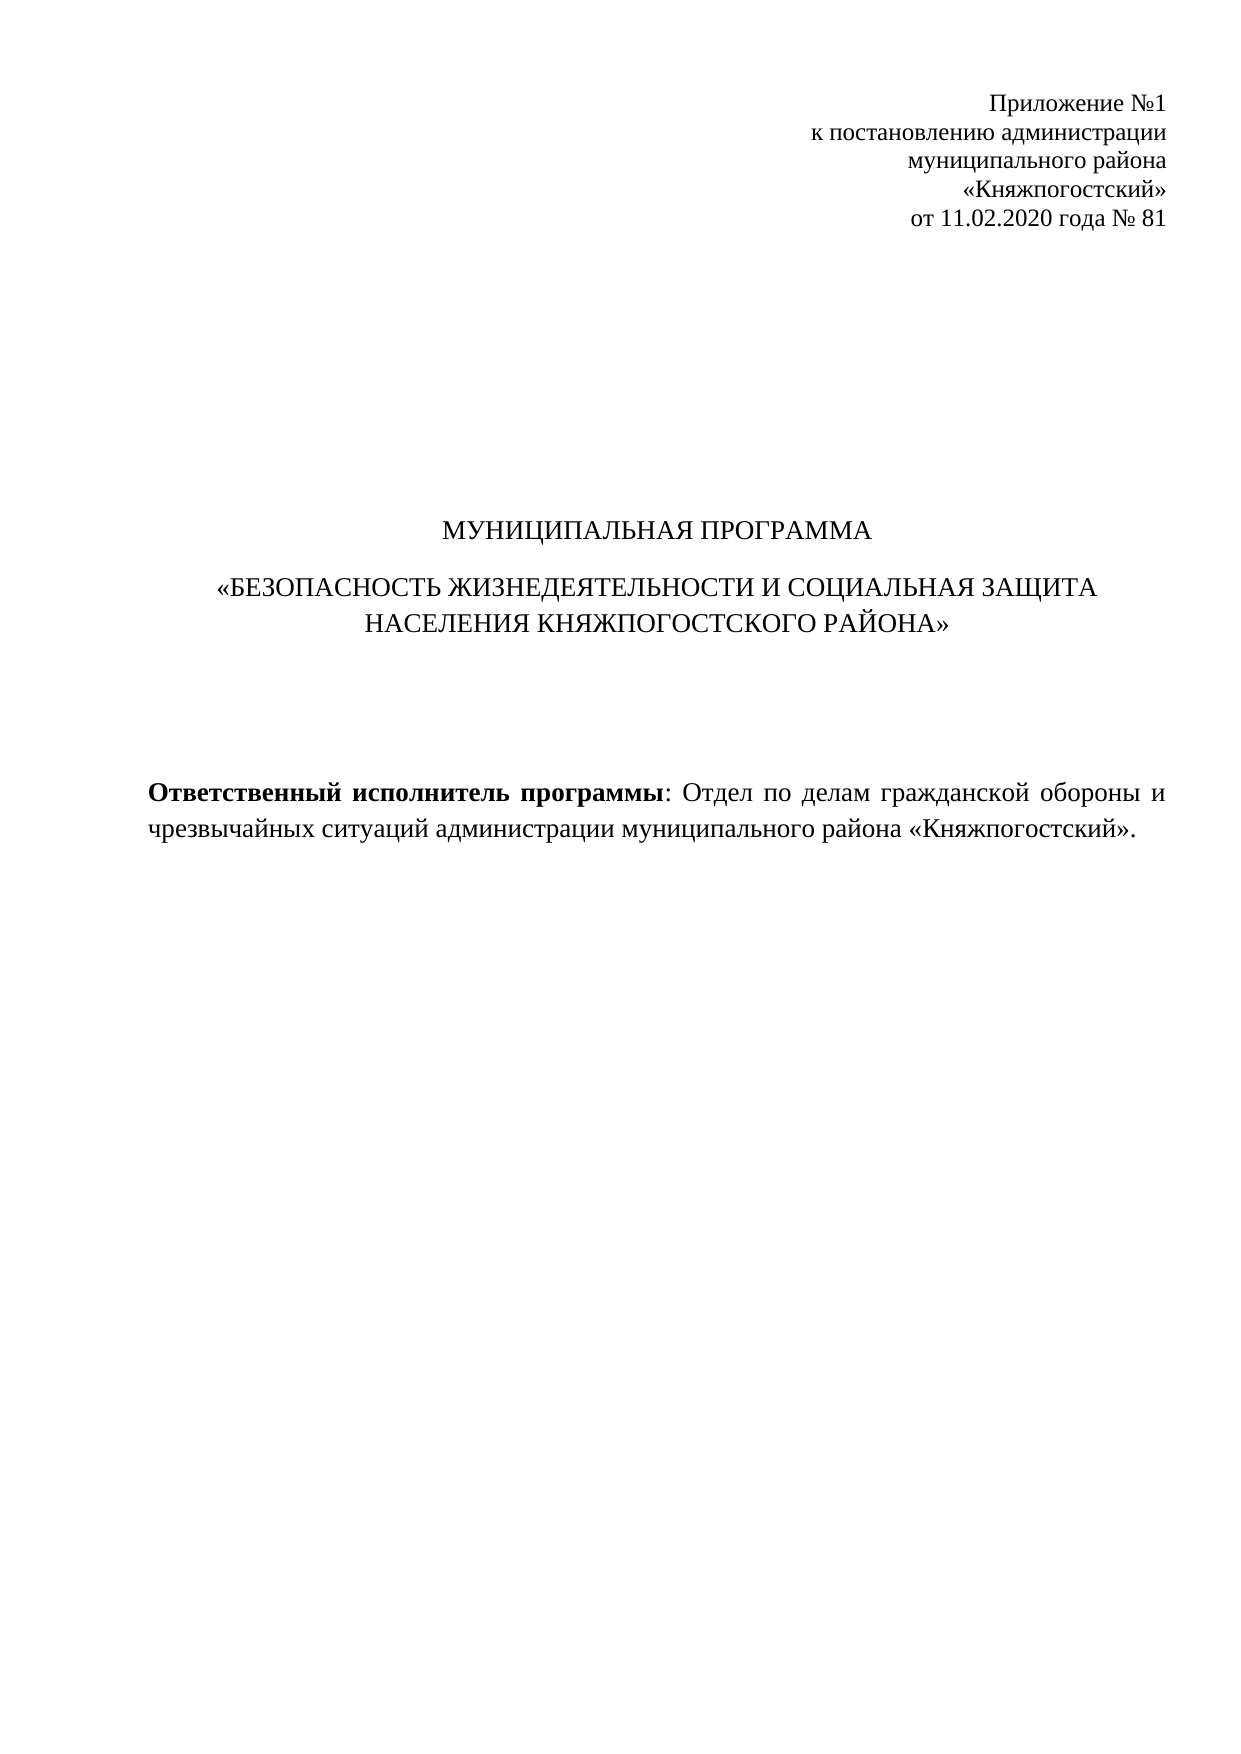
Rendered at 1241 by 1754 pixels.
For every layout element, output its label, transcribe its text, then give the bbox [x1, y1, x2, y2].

text Ответственный исполнитель программы: Отдел по делам гражданской обороны и чрезвычайных ситуаций администрации муниципального района «Княжпогостский». [148, 776, 1167, 843]
text «БЕЗОПАСНОСТЬ ЖИЗНЕДЕЯТЕЛЬНОСТИ И СОЦИАЛЬНАЯ ЗАЩИТА НАСЕЛЕНИЯ КНЯЖПОГОСТСКОГО РАЙОНА» [148, 571, 1167, 638]
text от 11.02.2020 года № 81 [148, 203, 1167, 232]
text Приложение №1 [148, 88, 1167, 117]
text МУНИЦИПАЛЬНАЯ ПРОГРАММА [148, 514, 1167, 546]
text муниципального района [148, 145, 1167, 174]
text к постановлению администрации [148, 117, 1167, 145]
text «Княжпогостский» [148, 174, 1167, 203]
